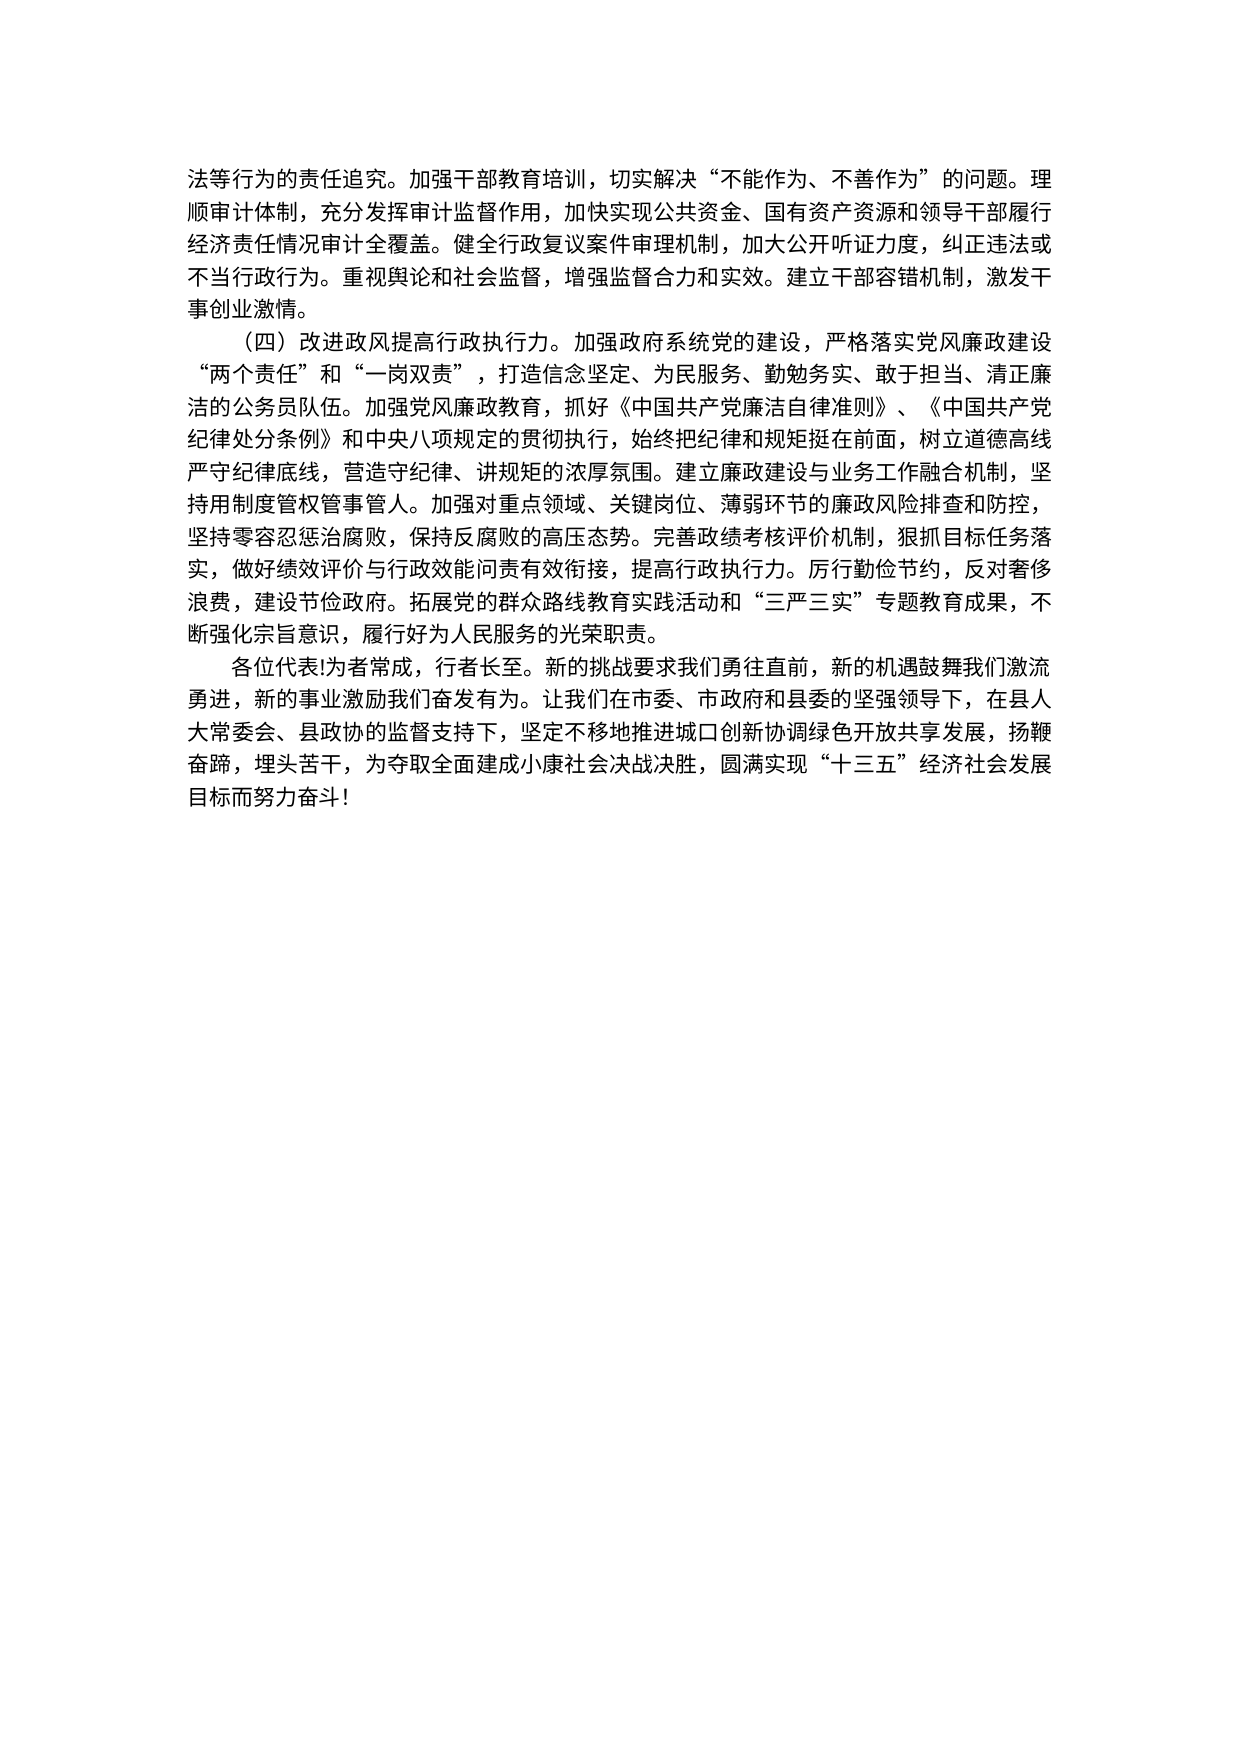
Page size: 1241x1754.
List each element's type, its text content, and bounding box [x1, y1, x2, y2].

text 各位代表!为者常成，行者长至。新的挑战要求我们勇往直前，新的机遇鼓舞我们激流勇进，新的事业激励我们奋发有为。让我们在市委、市政府和县委的坚强领导下，在县人大常委会、县政协的监督支持下，坚定不移地推进城口创新协调绿色开放共享发展，扬鞭奋蹄，埋头苦干，为夺取全面建成小康社会决战决胜，圆满实现“十三五”经济社会发展目标而努力奋斗！ [187, 649, 1053, 812]
text （四）改进政风提高行政执行力。加强政府系统党的建设，严格落实党风廉政建设“两个责任”和“一岗双责”，打造信念坚定、为民服务、勤勉务实、敢于担当、清正廉洁的公务员队伍。加强党风廉政教育，抓好《中国共产党廉洁自律准则》、《中国共产党纪律处分条例》和中央八项规定的贯彻执行，始终把纪律和规矩挺在前面，树立道德高线，严守纪律底线，营造守纪律、讲规矩的浓厚氛围。建立廉政建设与业务工作融合机制，坚持用制度管权管事管人。加强对重点领域、关键岗位、薄弱环节的廉政风险排查和防控，坚持零容忍惩治腐败，保持反腐败的高压态势。完善政绩考核评价机制，狠抓目标任务落实，做好绩效评价与行政效能问责有效衔接，提高行政执行力。厉行勤俭节约，反对奢侈浪费，建设节俭政府。拓展党的群众路线教育实践活动和“三严三实”专题教育成果，不断强化宗旨意识，履行好为人民服务的光荣职责。 [187, 324, 1053, 649]
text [187, 162, 1053, 324]
